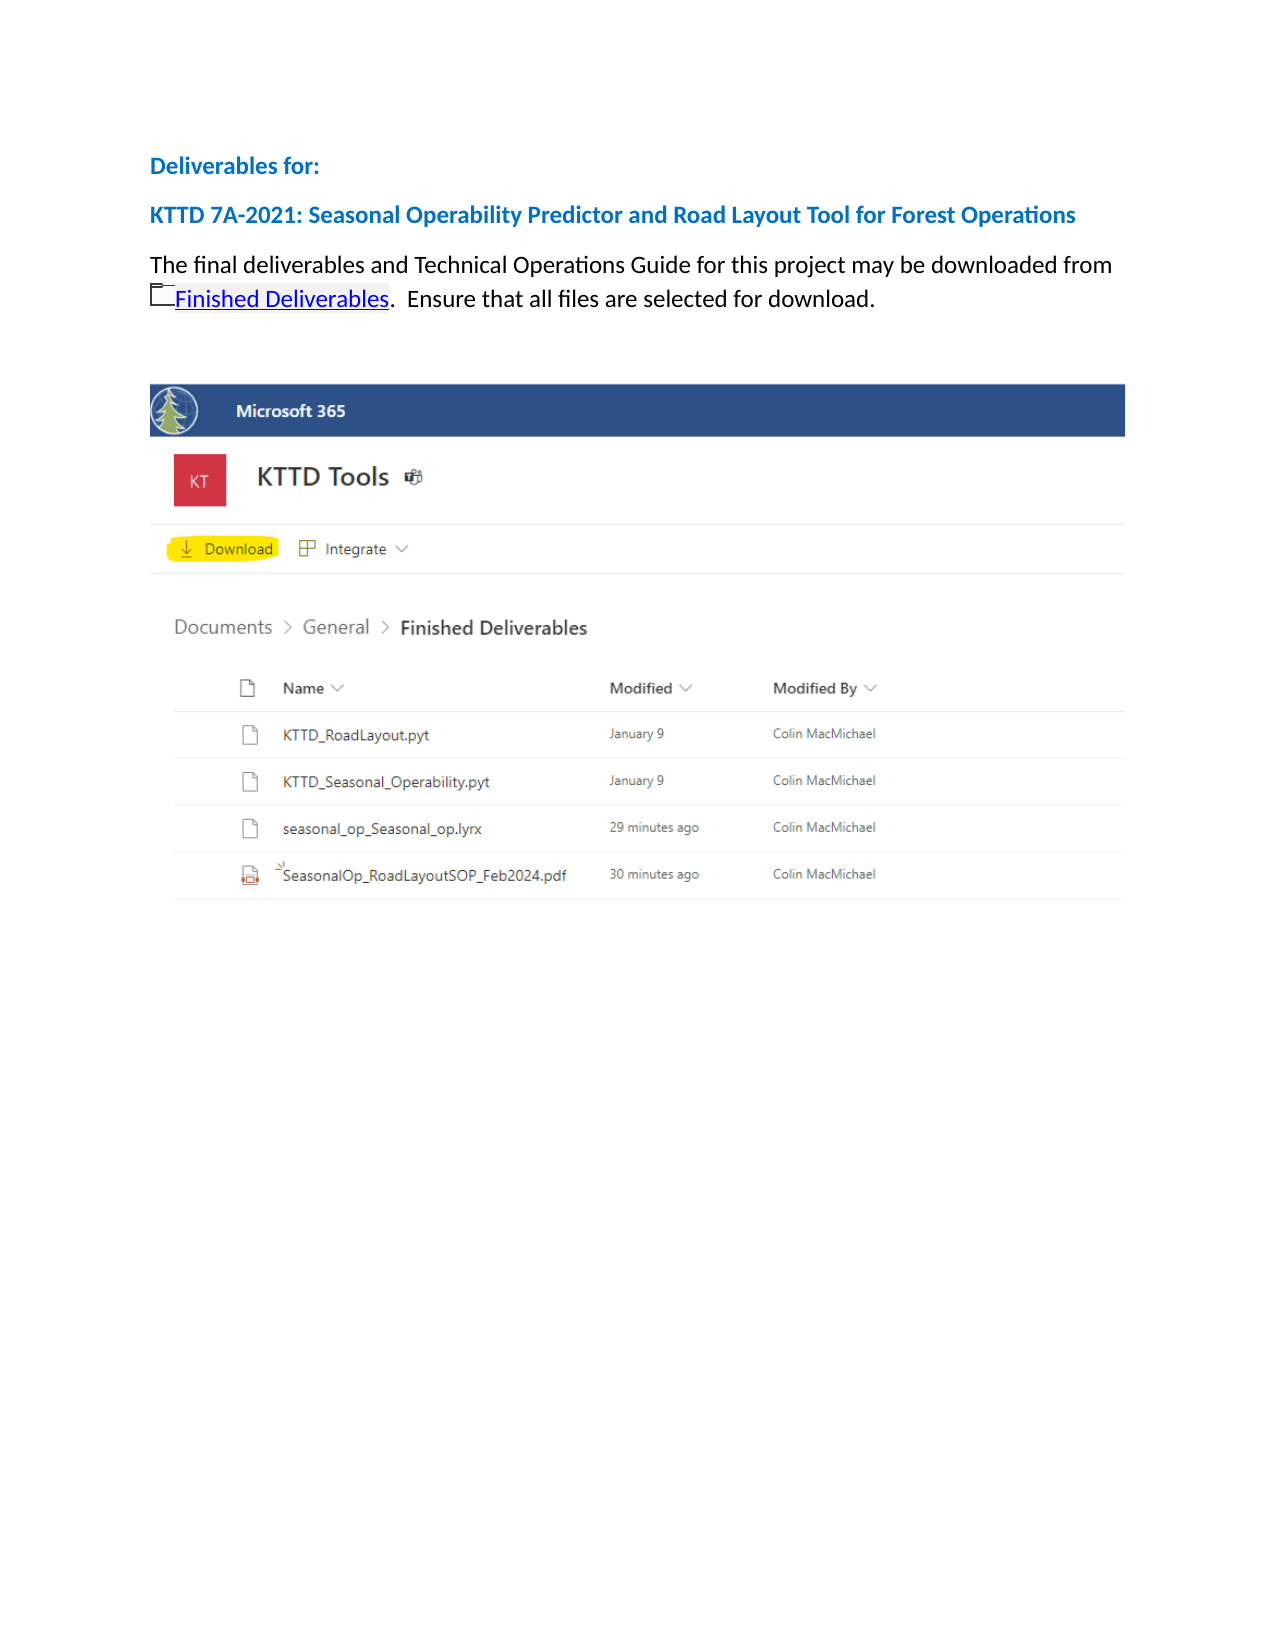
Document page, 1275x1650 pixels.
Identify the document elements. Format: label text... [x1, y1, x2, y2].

text KTTD 7A-2021: Seasonal Operability Predictor and Road Layout Tool for Forest Operations [150, 199, 1125, 230]
text Deliverables for: [150, 150, 1125, 181]
picture [150, 379, 1125, 993]
picture [150, 282, 175, 307]
text The final deliverables and Technical Operations Guide for this project may be downloaded from Finished Deliverables. Ensure that all files are selected for download. [150, 249, 1125, 313]
